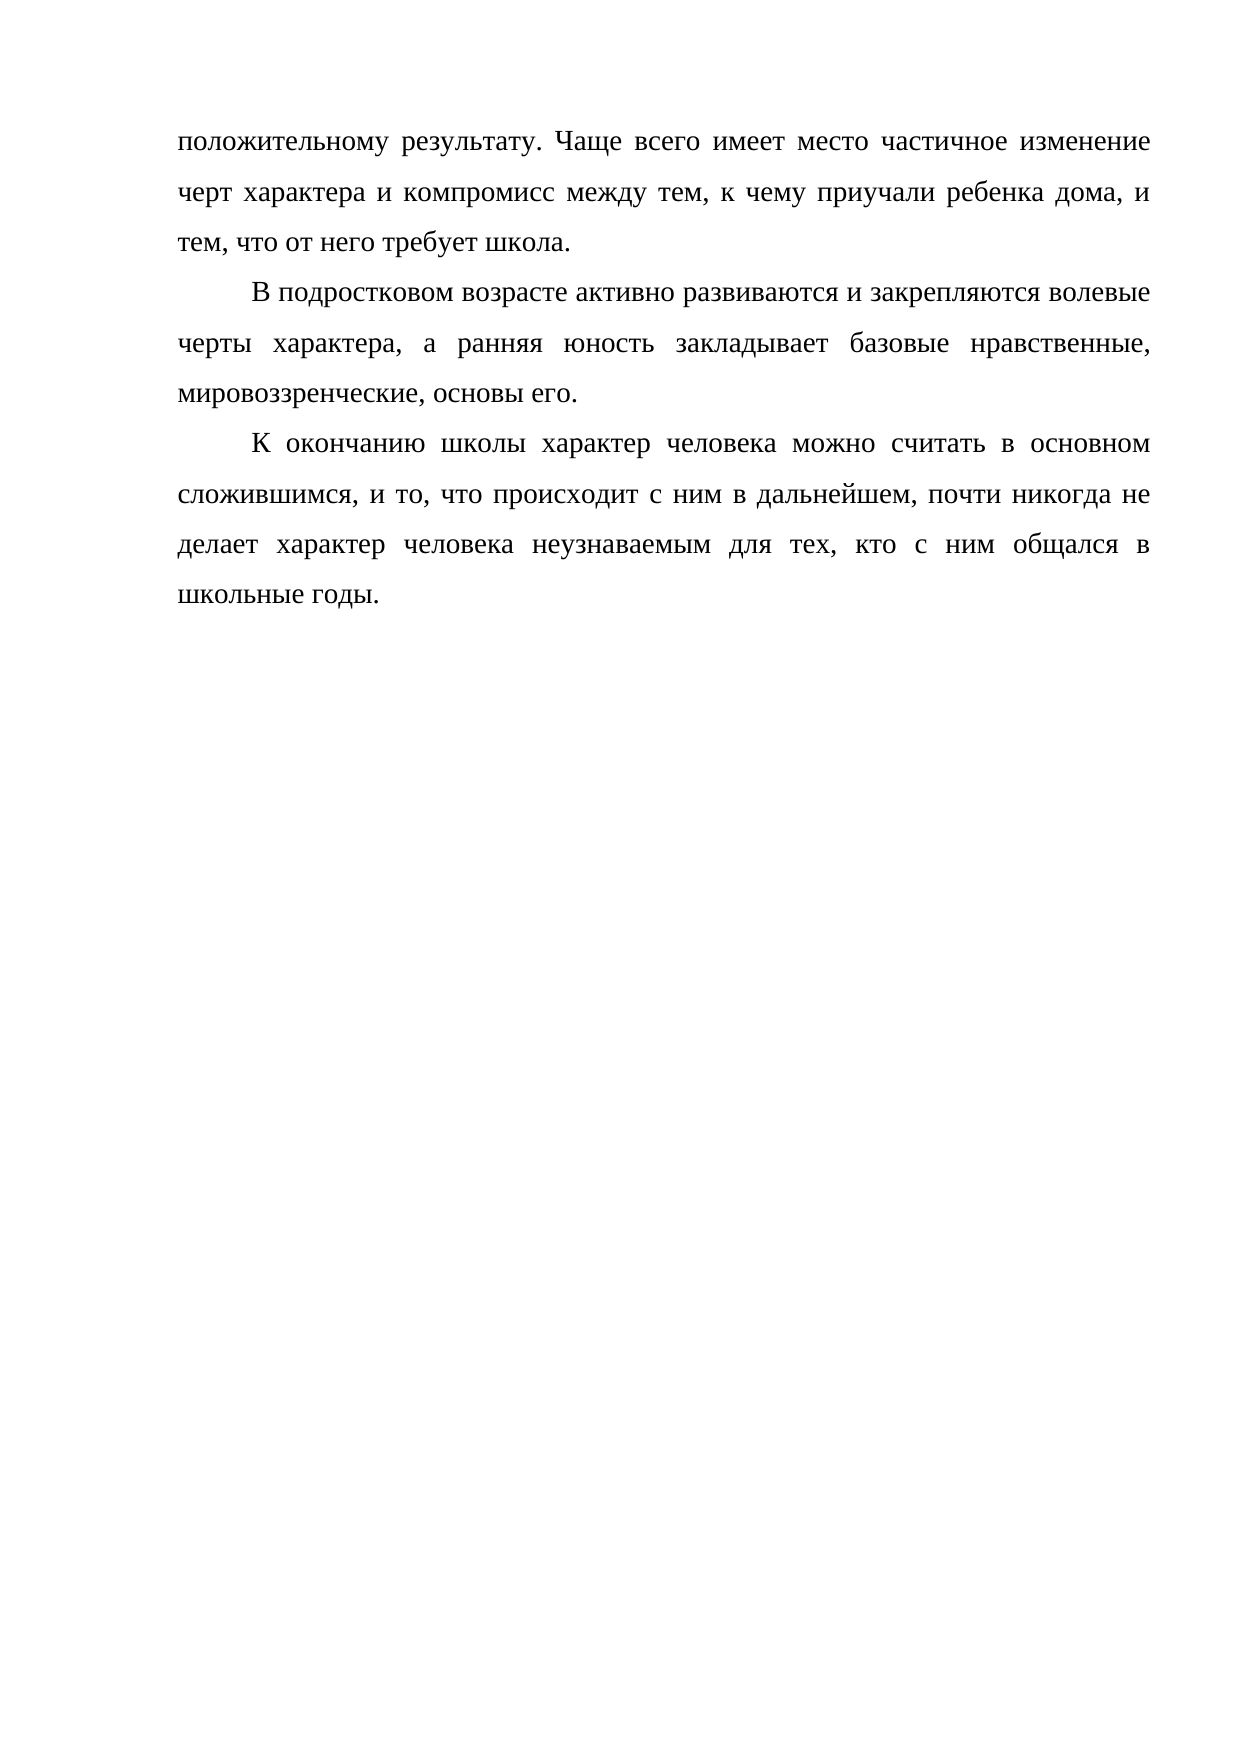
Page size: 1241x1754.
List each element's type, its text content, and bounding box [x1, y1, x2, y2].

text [177, 123, 1152, 258]
text К окончанию школы характер человека можно считать в основном сложившимся, и то, что происходит с ним в дальнейшем, почти никогда не делает характер человека неузнаваемым для тех, кто с ним общался в школьные годы. [177, 425, 1152, 610]
text В подростковом возрасте активно развиваются и закрепляются волевые черты характера, а ранняя юность закладывает базовые нравственные, мировоззренческие, основы его. [177, 274, 1152, 409]
